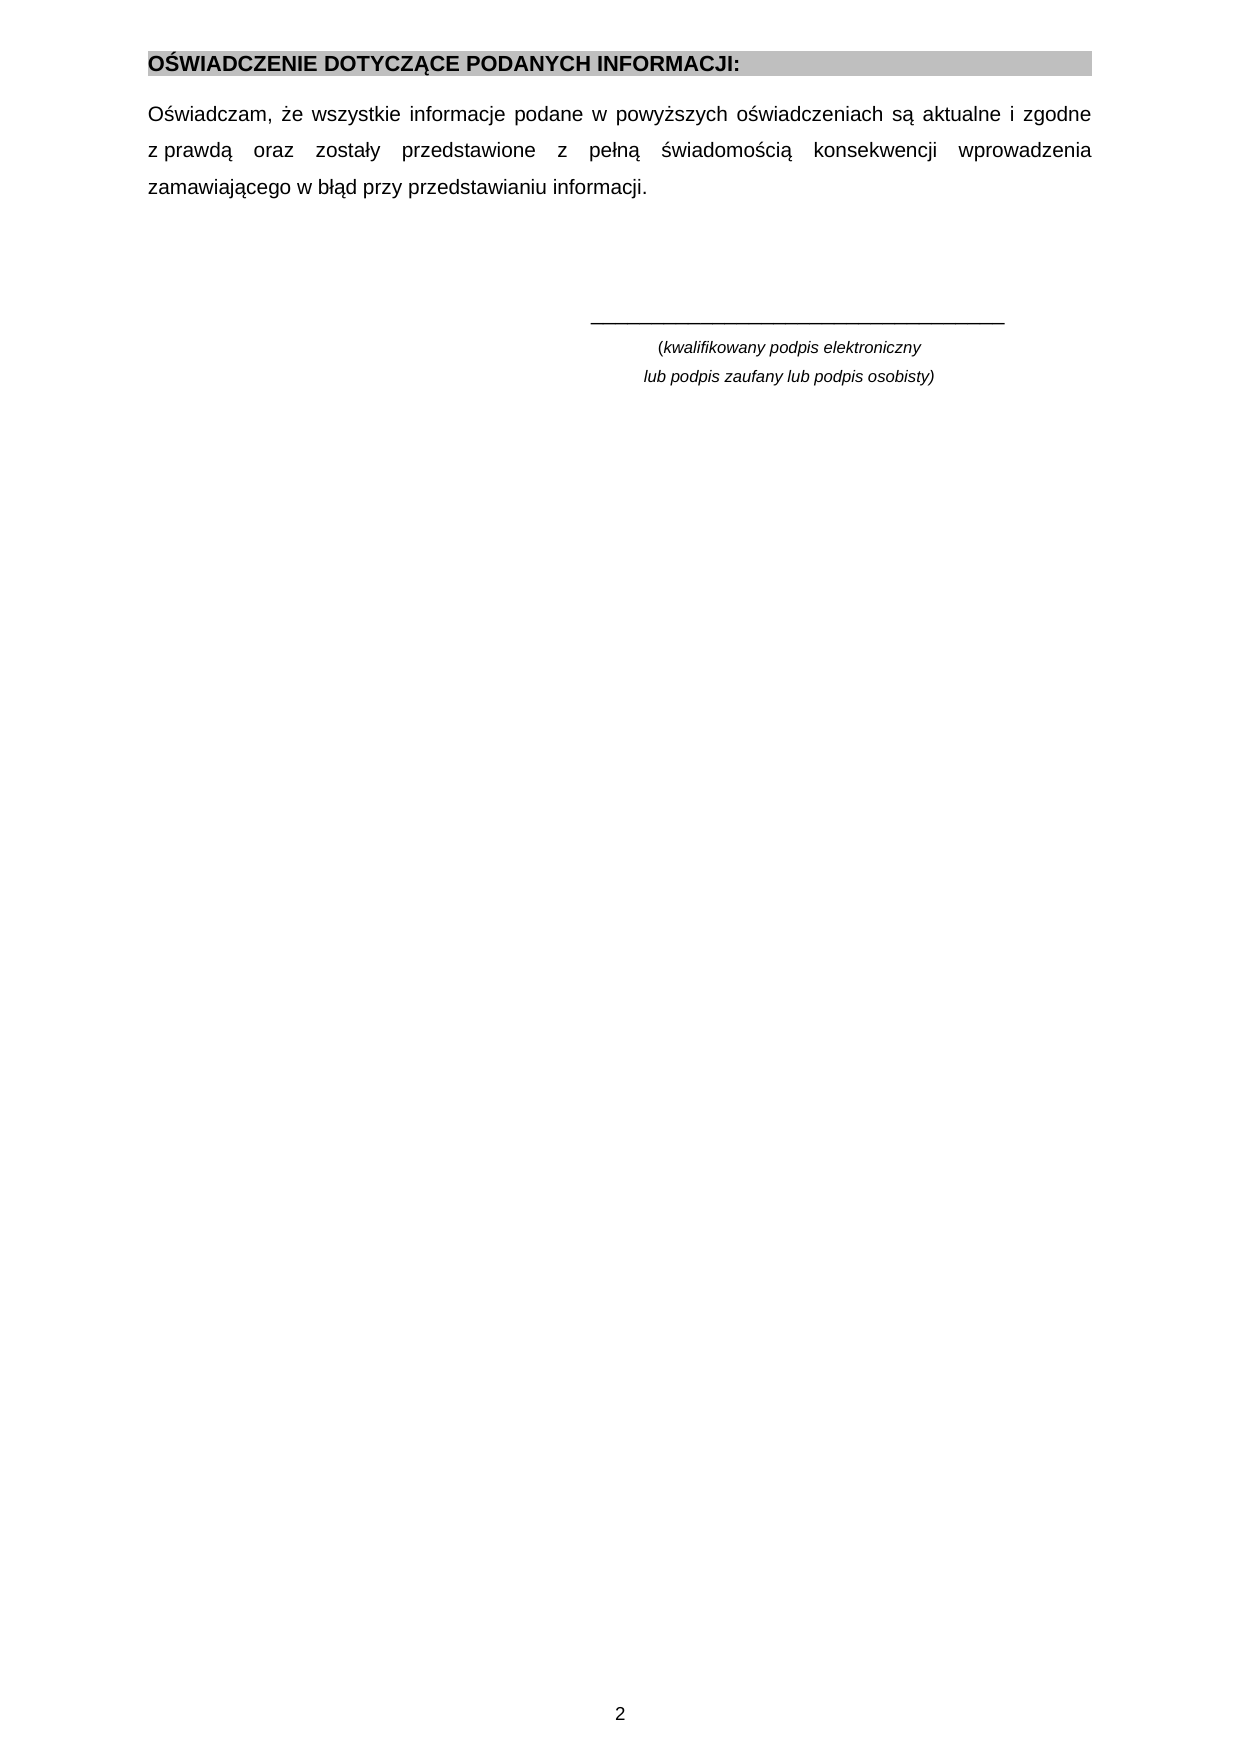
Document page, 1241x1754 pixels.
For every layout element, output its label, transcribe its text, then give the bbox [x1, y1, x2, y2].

text (kwalifikowany podpis elektroniczny [487, 338, 1092, 357]
text Oświadczam, że wszystkie informacje podane w powyższych oświadczeniach są aktualne i zgodne z prawdą oraz zostały przedstawione z pełną świadomością konsekwencji wprowadzenia zamawiającego w błąd przy przedstawianiu informacji. [148, 101, 1092, 199]
text __________________________________ [591, 300, 1092, 326]
text OŚWIADCZENIE DOTYCZĄCE PODANYCH INFORMACJI: [148, 51, 1092, 76]
text lub podpis zaufany lub podpis osobisty) [487, 367, 1092, 386]
